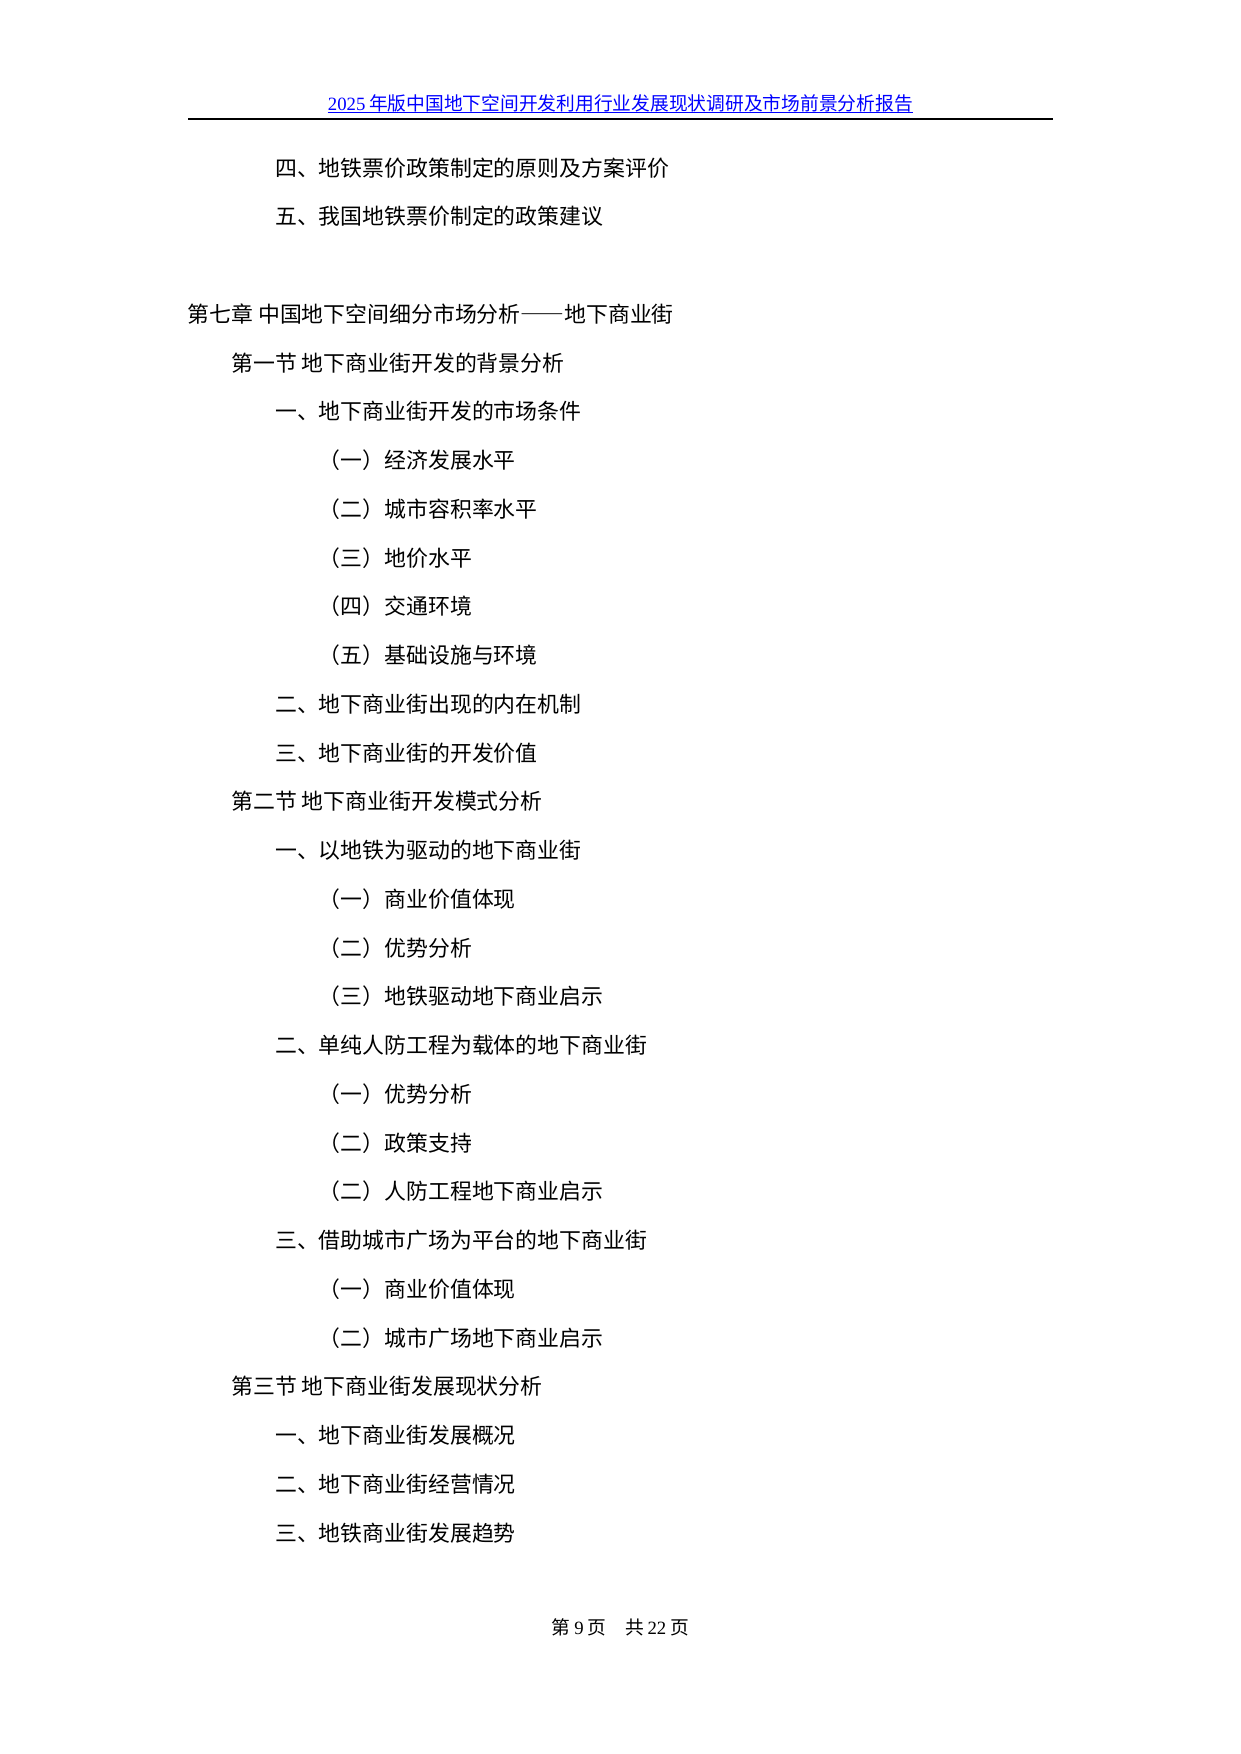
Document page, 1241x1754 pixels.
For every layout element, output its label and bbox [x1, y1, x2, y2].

text [187, 150, 1053, 1548]
